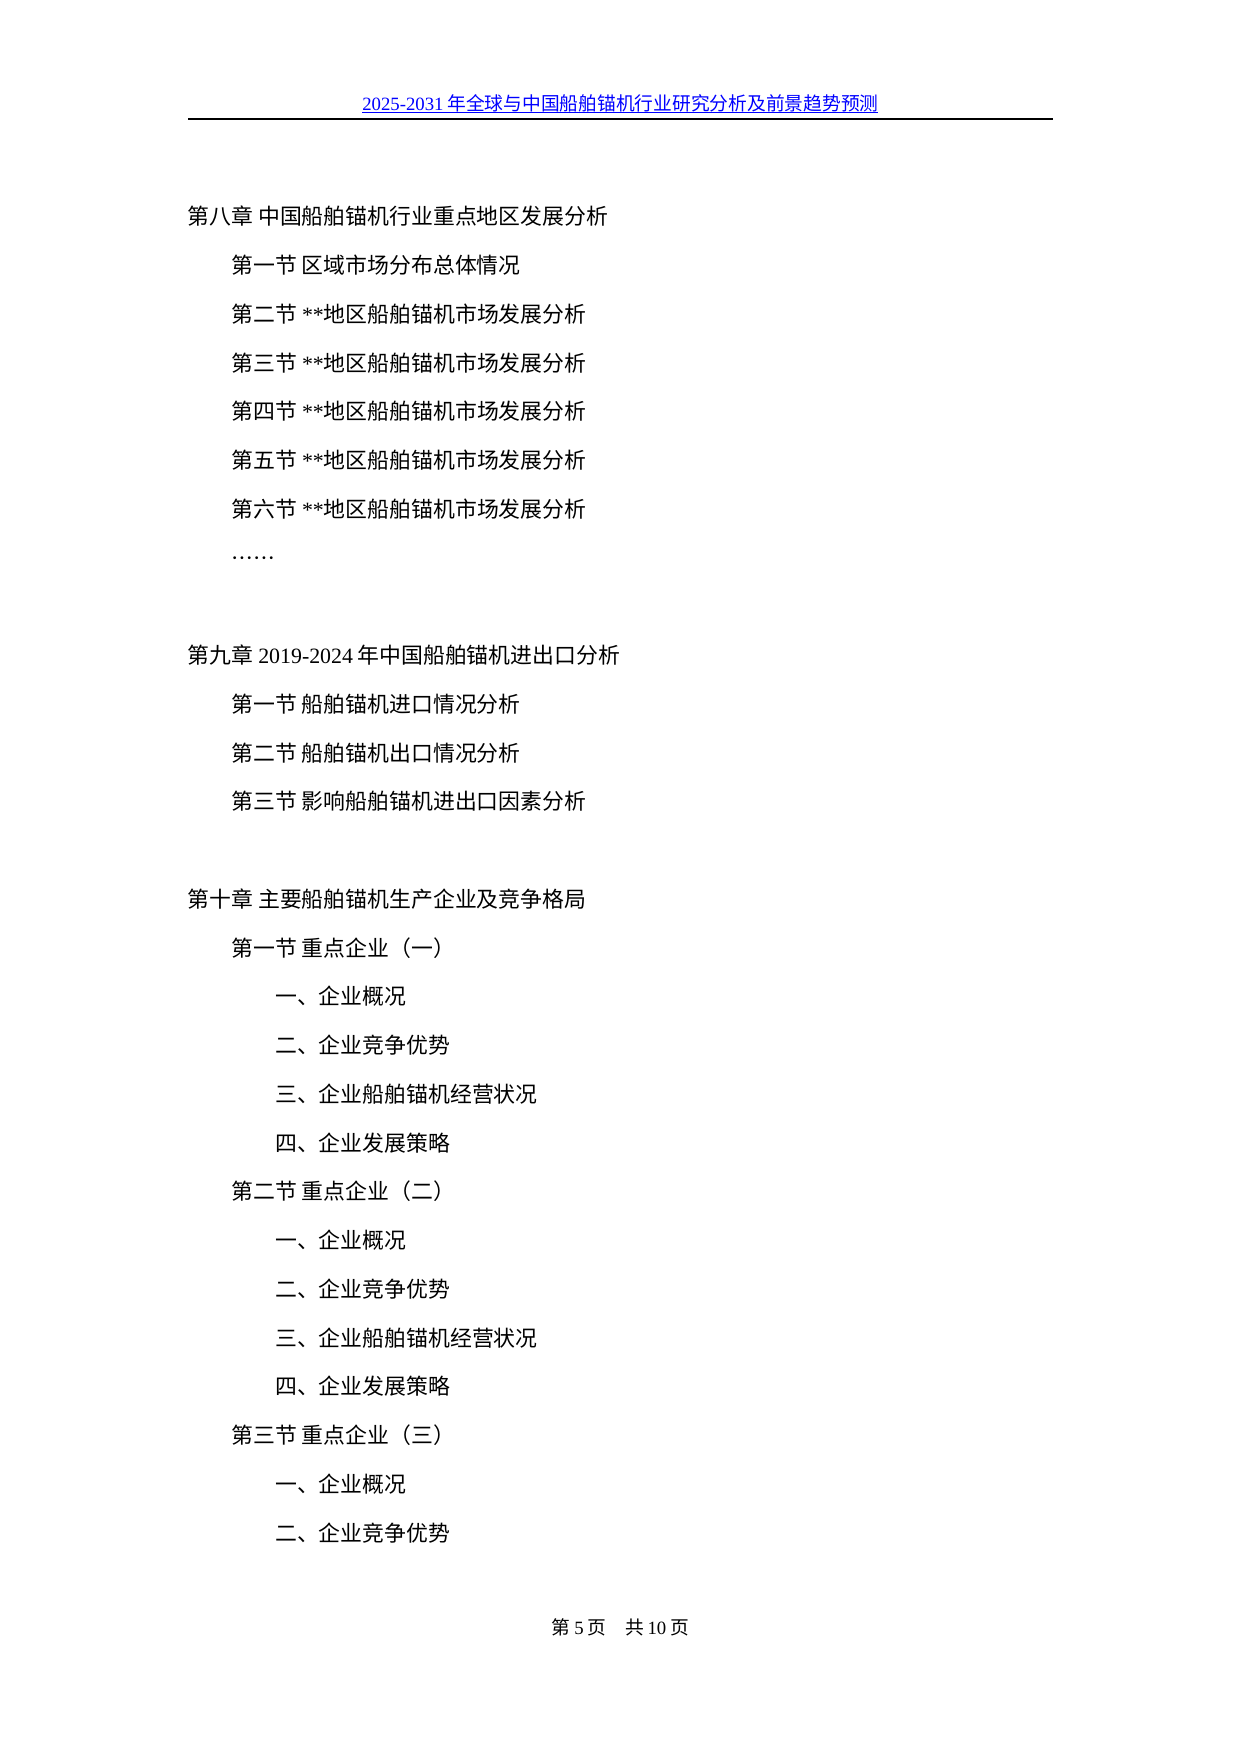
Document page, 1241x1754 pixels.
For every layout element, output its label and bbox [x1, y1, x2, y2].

text [187, 150, 1053, 1548]
